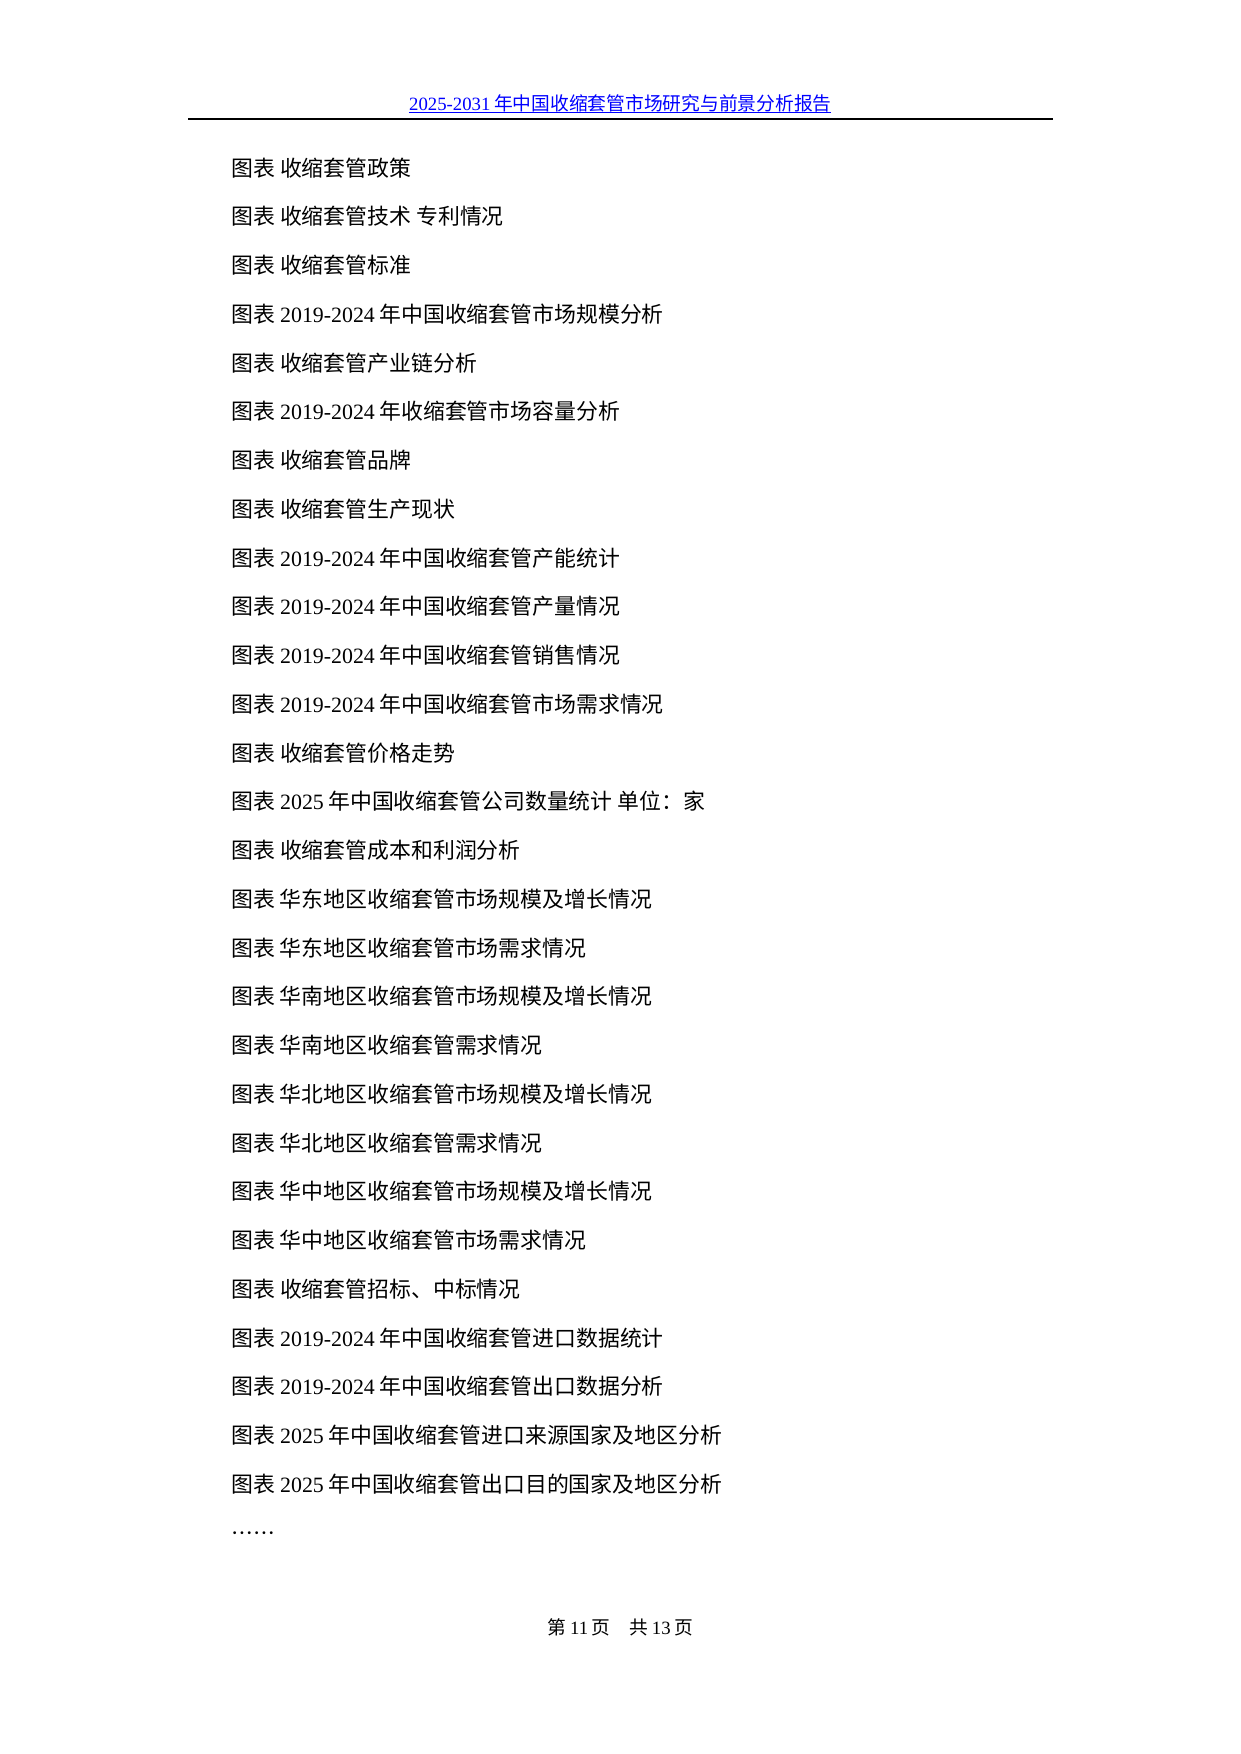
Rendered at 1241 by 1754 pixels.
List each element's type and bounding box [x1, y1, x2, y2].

text [187, 150, 1053, 1548]
